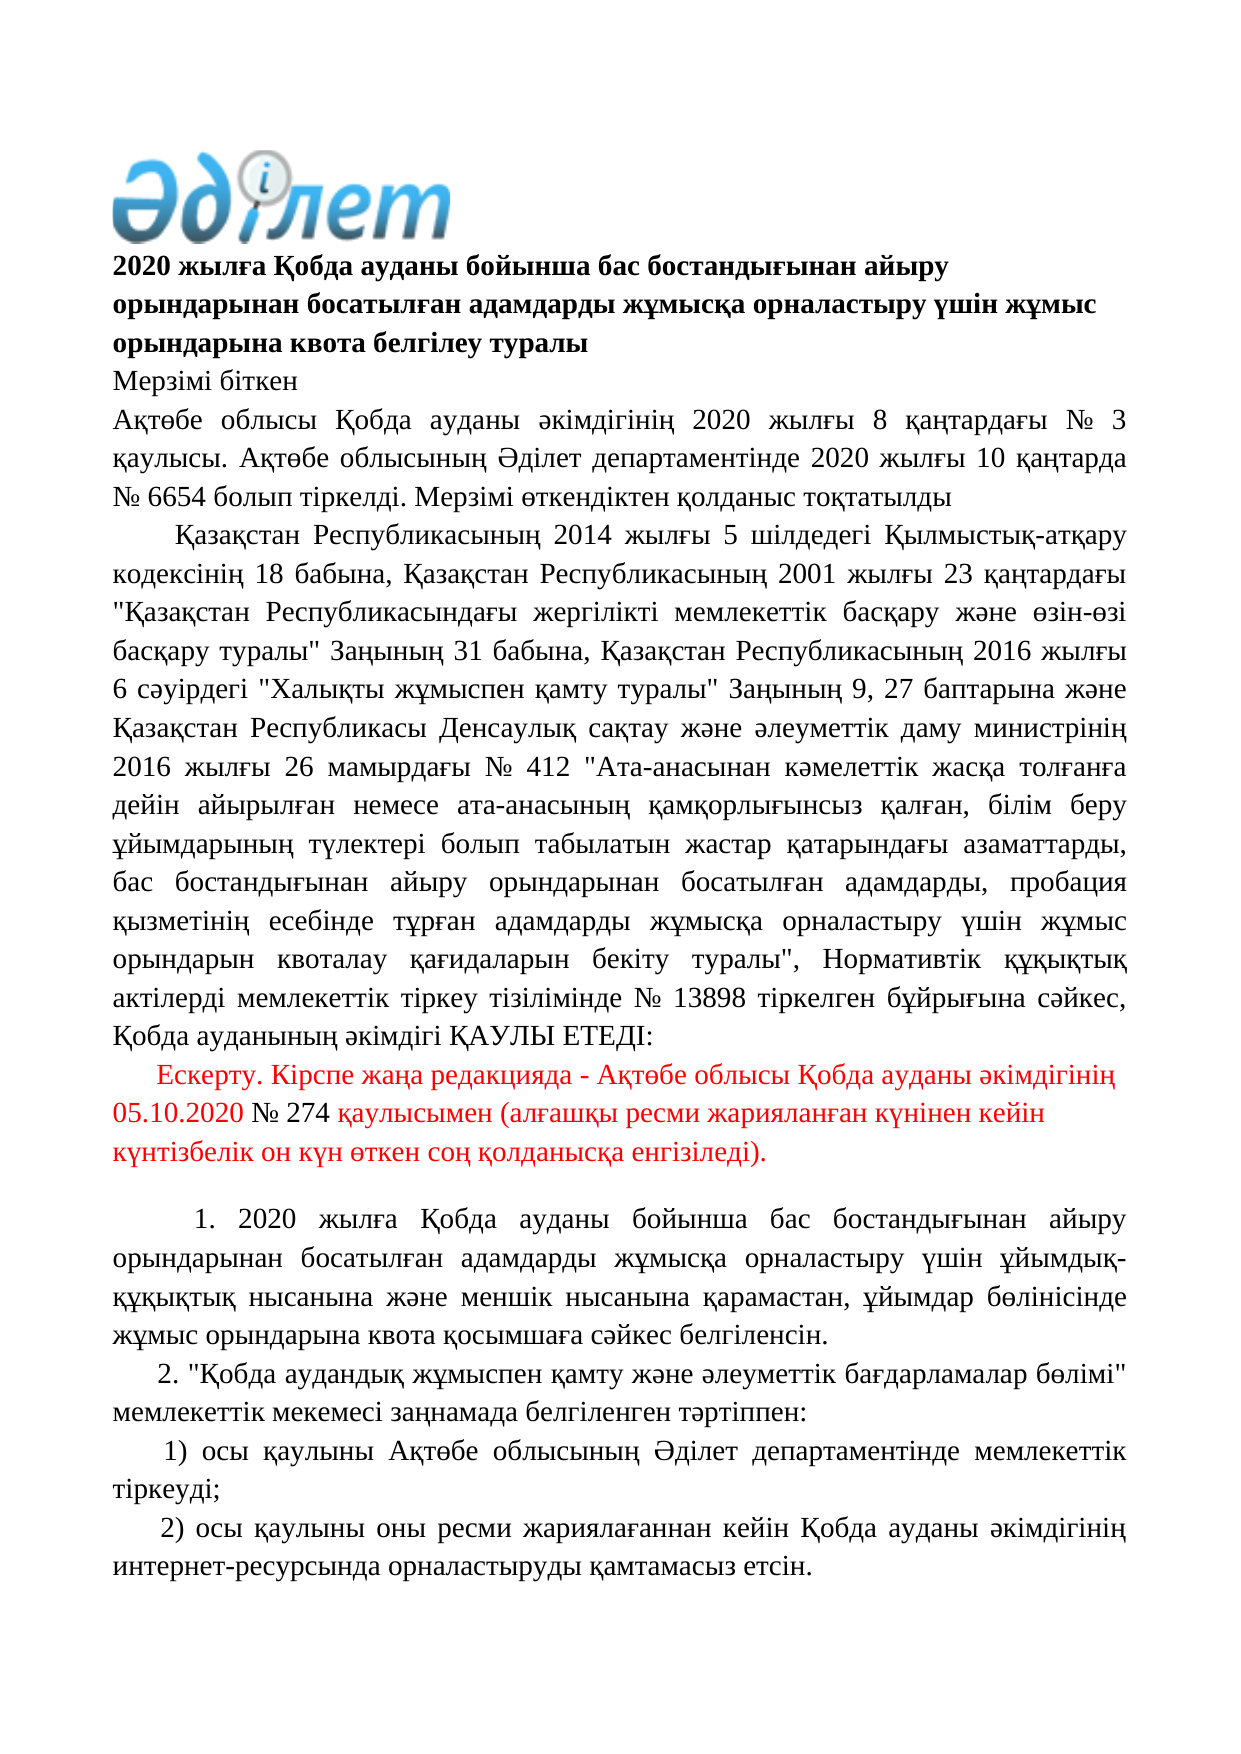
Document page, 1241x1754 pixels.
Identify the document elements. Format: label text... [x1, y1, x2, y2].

text 2020 жылға Қобда ауданы бойынша бас бостандығынан айыру орындарынан босатылған адамдарды жұмысқа орналастыру үшін жұмыс орындарына квота белгілеу туралы [112, 248, 1128, 358]
text Қазақстан Республикасының 2014 жылғы 5 шілдедегі Қылмыстық-атқару кодексінің 18 бабына, Қазақстан Республикасының 2001 жылғы 23 қаңтардағы "Қазақстан Республикасындағы жергілікті мемлекеттік басқару және өзін-өзі басқару туралы" Заңының 31 бабына, Қазақстан Республикасының 2016 жылғы 6 сәуірдегі "Халықты жұмыспен қамту туралы" Заңының 9, 27 баптарына және Қазақстан Республикасы Денсаулық сақтау және әлеуметтік даму министрінің 2016 жылғы 26 мамырдағы № 412 "Ата-анасынан кәмелеттік жасқа толғанға дейін айырылған немесе ата-анасының қамқорлығынсыз қалған, білім беру ұйымдарының түлектері болып табылатын жастар қатарындағы азаматтарды, бас бостандығынан айыру орындарынан босатылған адамдарды, пробация қызметінің есебінде тұрған адамдарды жұмысқа орналастыру үшін жұмыс орындарын квоталау қағидаларын бекіту туралы", Нормативтік құқықтық актілерді мемлекеттік тіркеу тізілімінде № 13898 тіркелген бұйрығына сәйкес, Қобда ауданының әкімдігі ҚАУЛЫ ЕТЕДІ: [112, 517, 1128, 1052]
picture [112, 150, 451, 244]
text 2. "Қобда аудандық жұмыспен қамту және әлеуметтік бағдарламалар бөлімі" мемлекеттік мекемесі заңнамада белгіленген тәртіппен: [112, 1356, 1128, 1428]
text Мерзімі біткен [112, 363, 1128, 397]
text 1. 2020 жылға Қобда ауданы бойынша бас бостандығынан айыру орындарынан босатылған адамдарды жұмысқа орналастыру үшін ұйымдық-құқықтық нысанына және меншік нысанына қарамастан, ұйымдар бөлінісінде жұмыс орындарына квота қосымшаға сәйкес белгіленсін. [112, 1202, 1128, 1351]
text 2) осы қаулыны оны ресми жариялағаннан кейін Қобда ауданы әкімдігінің интернет-ресурсында орналастыруды қамтамасыз етсін. [112, 1510, 1128, 1582]
text Ескерту. Кірспе жаңа редакцияда - Ақтөбе облысы Қобда ауданы әкімдігінің 05.10.2020 № 274 қаулысымен (алғашқы ресми жарияланған күнінен кейін күнтізбелік он күн өткен соң қолданысқа енгізіледі). [112, 1057, 1128, 1198]
text Ақтөбе облысы Қобда ауданы әкімдігінің 2020 жылғы 8 қаңтардағы № 3 қаулысы. Ақтөбе облысының Әділет департаментінде 2020 жылғы 10 қаңтарда № 6654 болып тіркелді. Мерзімі өткендіктен қолданыс тоқтатылды [112, 402, 1128, 512]
text 1) осы қаулыны Ақтөбе облысының Әділет департаментінде мемлекеттік тіркеуді; [112, 1433, 1128, 1505]
